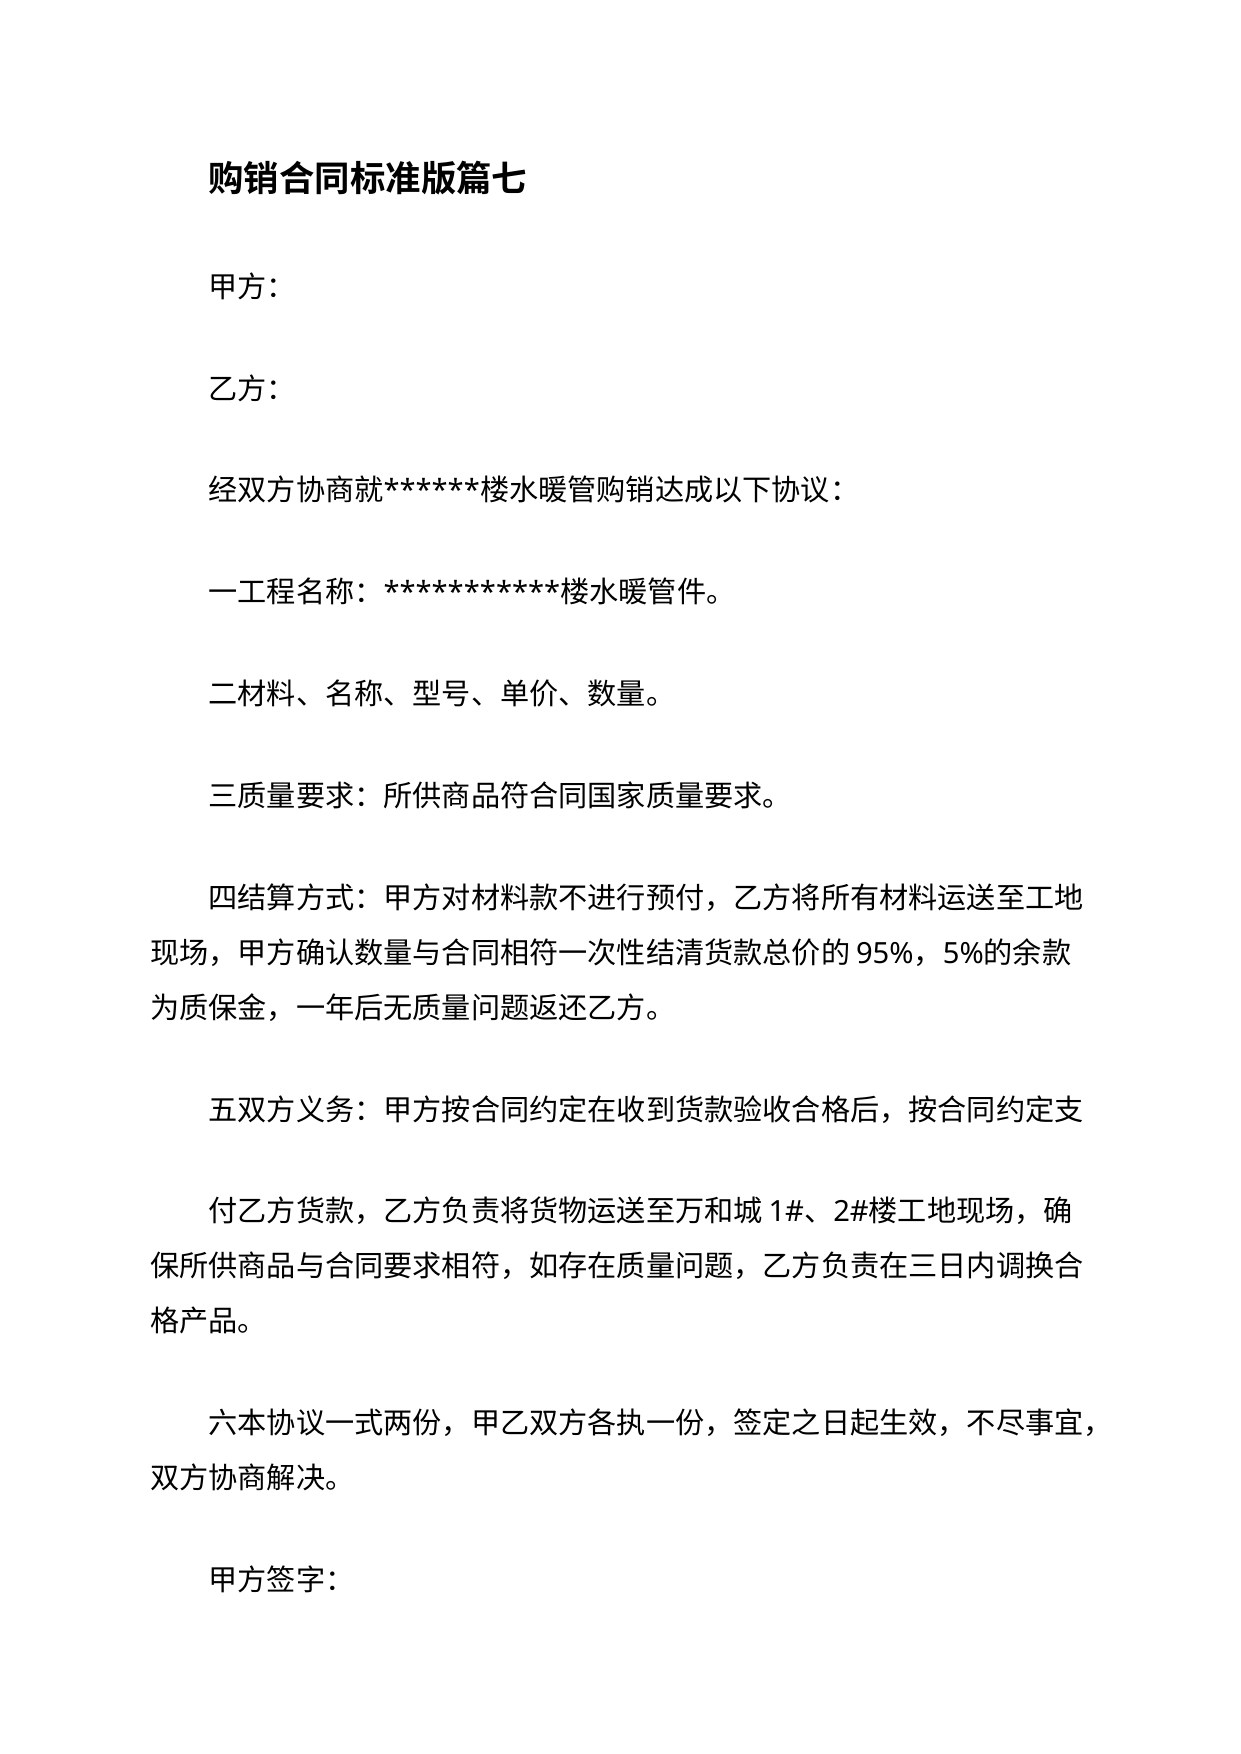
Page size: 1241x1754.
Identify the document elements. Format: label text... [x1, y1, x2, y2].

text 购销合同标准版篇七 [150, 150, 1090, 201]
text 五双方义务：甲方按合同约定在收到货款验收合格后，按合同约定支 [150, 1086, 1090, 1128]
text 甲方签字： [150, 1556, 1090, 1598]
text 经双方协商就******楼水暖管购销达成以下协议： [150, 467, 1090, 509]
text 三质量要求：所供商品符合同国家质量要求。 [150, 773, 1090, 815]
text 二材料、名称、型号、单价、数量。 [150, 671, 1090, 713]
text 一工程名称：***********楼水暖管件。 [150, 569, 1090, 611]
text 乙方： [150, 365, 1090, 407]
text 付乙方货款，乙方负责将货物运送至万和城1#、2#楼工地现场，确保所供商品与合同要求相符，如存在质量问题，乙方负责在三日内调换合格产品。 [150, 1188, 1090, 1340]
text 六本协议一式两份，甲乙双方各执一份，签定之日起生效，不尽事宜，双方协商解决。 [150, 1399, 1090, 1497]
text 甲方： [150, 263, 1090, 306]
text 四结算方式：甲方对材料款不进行预付，乙方将所有材料运送至工地现场，甲方确认数量与合同相符一次性结清货款总价的95%，5%的余款为质保金，一年后无质量问题返还乙方。 [150, 874, 1090, 1027]
